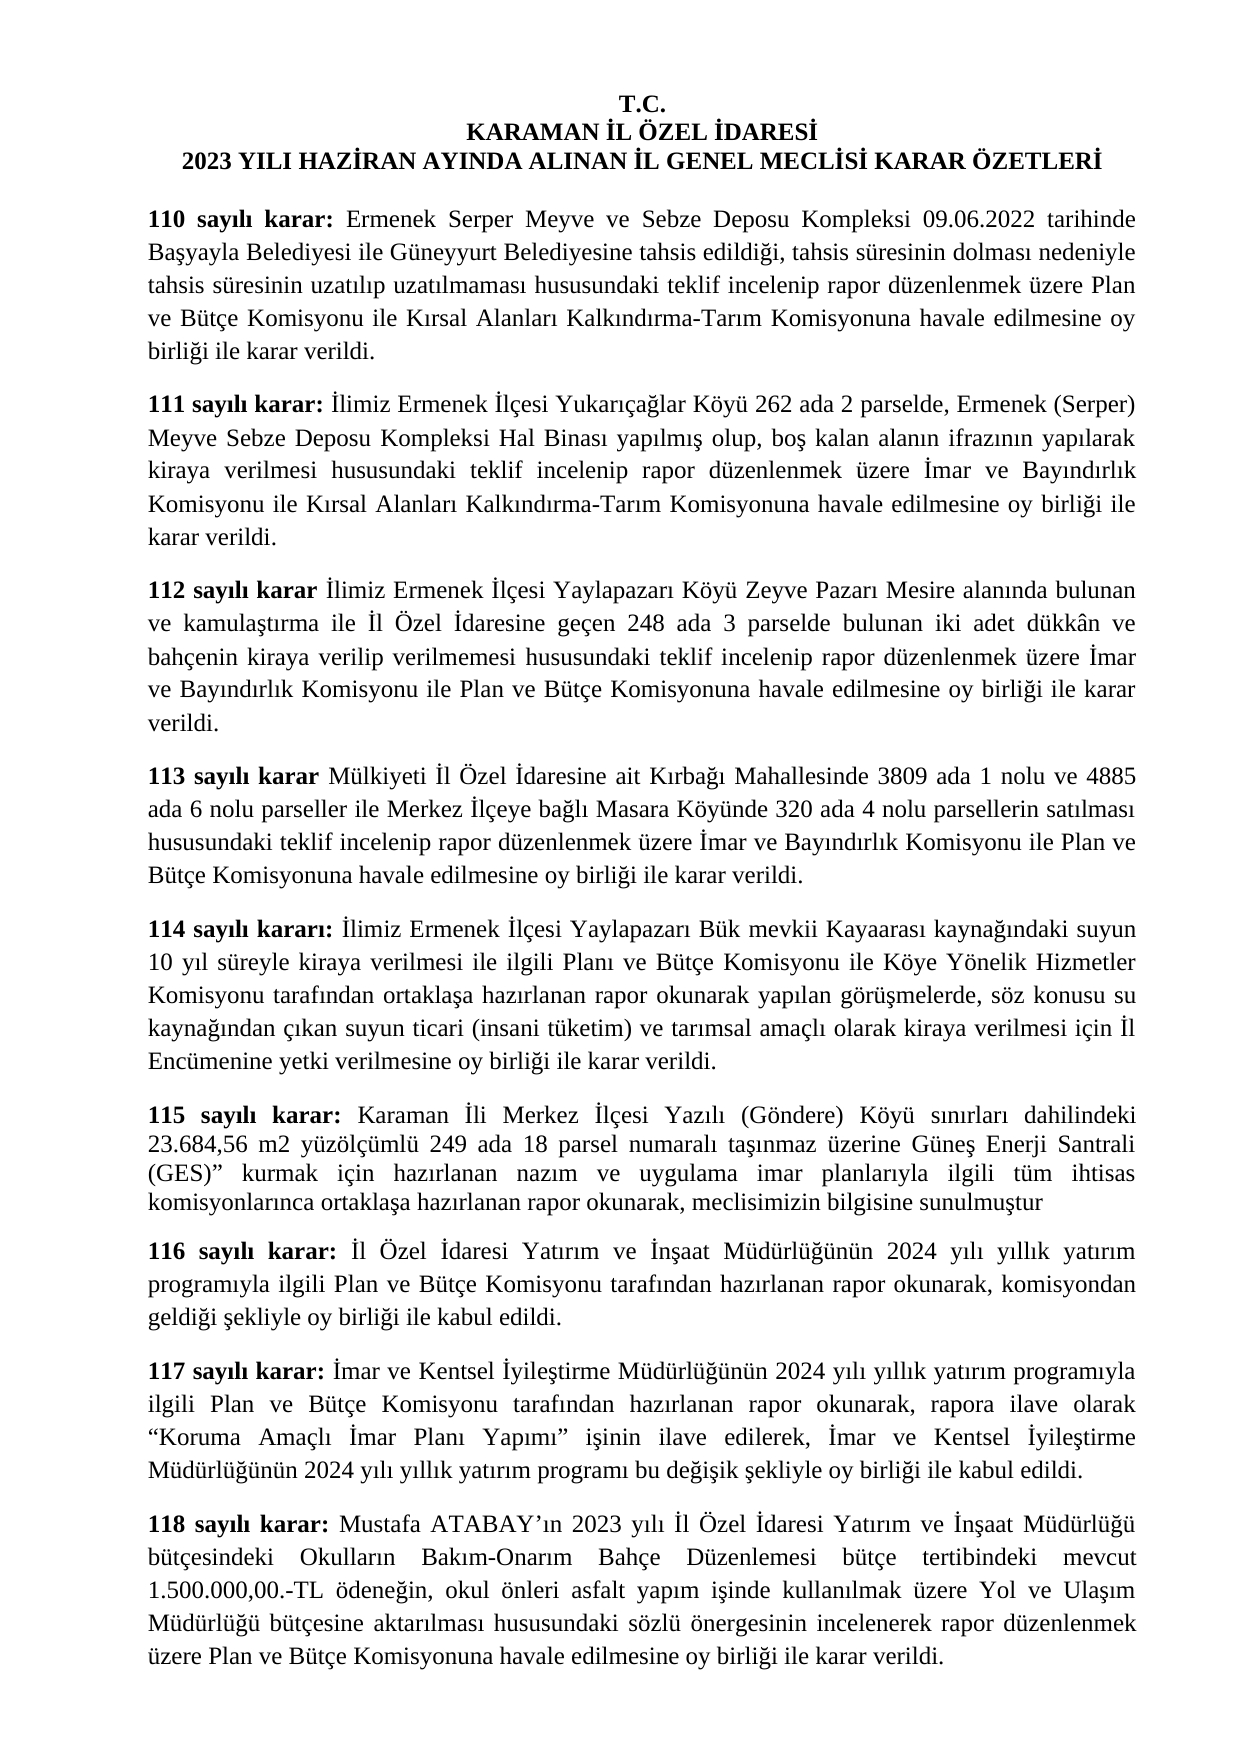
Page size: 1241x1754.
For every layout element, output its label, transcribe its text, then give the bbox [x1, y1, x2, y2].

text 115 sayılı karar: Karaman İli Merkez İlçesi Yazılı (Göndere) Köyü sınırları dahilindeki 23.684,56 m2 yüzölçümlü 249 ada 18 parsel numaralı taşınmaz üzerine Güneş Enerji Santrali (GES)” kurmak için hazırlanan nazım ve uygulama imar planlarıyla ilgili tüm ihtisas komisyonlarınca ortaklaşa hazırlanan rapor okunarak, meclisimizin bilgisine sunulmuştur [148, 1100, 1137, 1215]
text 112 sayılı karar İlimiz Ermenek İlçesi Yaylapazarı Köyü Zeyve Pazarı Mesire alanında bulunan ve kamulaştırma ile İl Özel İdaresine geçen 248 ada 3 parselde bulunan iki adet dükkân ve bahçenin kiraya verilip verilmemesi hususundaki teklif incelenip rapor düzenlenmek üzere İmar ve Bayındırlık Komisyonu ile Plan ve Bütçe Komisyonuna havale edilmesine oy birliği ile karar verildi. [148, 576, 1137, 675]
text 112 sayılı karar İlimiz Ermenek İlçesi Yaylapazarı Köyü Zeyve Pazarı Mesire alanında bulunan ve kamulaştırma ile İl Özel İdaresine geçen 248 ada 3 parselde bulunan iki adet dükkân ve bahçenin kiraya verilip verilmemesi hususundaki teklif incelenip rapor düzenlenmek üzere İmar ve Bayındırlık Komisyonu ile Plan ve Bütçe Komisyonuna havale edilmesine oy birliği ile karar verildi. [148, 703, 1137, 736]
text 110 sayılı karar: Ermenek Serper Meyve ve Sebze Deposu Kompleksi 09.06.2022 tarihinde Başyayla Belediyesi ile Güneyyurt Belediyesine tahsis edildiği, tahsis süresinin dolması nedeniyle tahsis süresinin uzatılıp uzatılmaması hususundaki teklif incelenip rapor düzenlenmek üzere Plan ve Bütçe Komisyonu ile Kırsal Alanları Kalkındırma-Tarım Komisyonuna havale edilmesine oy birliği ile karar verildi. [148, 331, 1137, 364]
text T.C. [148, 89, 1137, 117]
text KARAMAN İL ÖZEL İDARESİ [148, 117, 1137, 146]
text 116 sayılı karar: İl Özel İdaresi Yatırım ve İnşaat Müdürlüğünün 2024 yılı yıllık yatırım programıyla ilgili Plan ve Bütçe Komisyonu tarafından hazırlanan rapor okunarak, komisyondan geldiği şekliyle oy birliği ile kabul edildi. [148, 1236, 1137, 1331]
text 113 sayılı karar Mülkiyeti İl Özel İdaresine ait Kırbağı Mahallesinde 3809 ada 1 nolu ve 4885 ada 6 nolu parseller ile Merkez İlçeye bağlı Masara Köyünde 320 ada 4 nolu parsellerin satılması hususundaki teklif incelenip rapor düzenlenmek üzere İmar ve Bayındırlık Komisyonu ile Plan ve Bütçe Komisyonuna havale edilmesine oy birliği ile karar verildi. [148, 761, 1137, 889]
text 111 sayılı karar: İlimiz Ermenek İlçesi Yukarıçağlar Köyü 262 ada 2 parselde, Ermenek (Serper) Meyve Sebze Deposu Kompleksi Hal Binası yapılmış olup, boş kalan alanın ifrazının yapılarak kiraya verilmesi hususundaki teklif incelenip rapor düzenlenmek üzere İmar ve Bayındırlık Komisyonu ile Kırsal Alanları Kalkındırma-Tarım Komisyonuna havale edilmesine oy birliği ile karar verildi. [148, 389, 1137, 489]
text 110 sayılı karar: Ermenek Serper Meyve ve Sebze Deposu Kompleksi 09.06.2022 tarihinde Başyayla Belediyesi ile Güneyyurt Belediyesine tahsis edildiği, tahsis süresinin dolması nedeniyle tahsis süresinin uzatılıp uzatılmaması hususundaki teklif incelenip rapor düzenlenmek üzere Plan ve Bütçe Komisyonu ile Kırsal Alanları Kalkındırma-Tarım Komisyonuna havale edilmesine oy birliği ile karar verildi. [148, 204, 1137, 237]
text 118 sayılı karar: Mustafa ATABAY’ın 2023 yılı İl Özel İdaresi Yatırım ve İnşaat Müdürlüğü bütçesindeki Okulların Bakım-Onarım Bahçe Düzenlemesi bütçe tertibindeki mevcut 1.500.000,00.-TL ödeneğin, okul önleri asfalt yapım işinde kullanılmak üzere Yol ve Ulaşım Müdürlüğü bütçesine aktarılması hususundaki sözlü önergesinin incelenerek rapor düzenlenmek üzere Plan ve Bütçe Komisyonuna havale edilmesine oy birliği ile karar verildi. [148, 1509, 1137, 1670]
text 117 sayılı karar: İmar ve Kentsel İyileştirme Müdürlüğünün 2024 yılı yıllık yatırım programıyla ilgili Plan ve Bütçe Komisyonu tarafından hazırlanan rapor okunarak, rapora ilave olarak “Koruma Amaçlı İmar Planı Yapımı” işinin ilave edilerek, İmar ve Kentsel İyileştirme Müdürlüğünün 2024 yılı yıllık yatırım programı bu değişik şekliyle oy birliği ile kabul edildi. [148, 1356, 1137, 1484]
text 114 sayılı kararı: İlimiz Ermenek İlçesi Yaylapazarı Bük mevkii Kayaarası kaynağındaki suyun 10 yıl süreyle kiraya verilmesi ile ilgili Planı ve Bütçe Komisyonu ile Köye Yönelik Hizmetler Komisyonu tarafından ortaklaşa hazırlanan rapor okunarak yapılan görüşmelerde, söz konusu su kaynağından çıkan suyun ticari (insani tüketim) ve tarımsal amaçlı olarak kiraya verilmesi için İl Encümenine yetki verilmesine oy birliği ile karar verildi. [148, 914, 1137, 1075]
text 111 sayılı karar: İlimiz Ermenek İlçesi Yukarıçağlar Köyü 262 ada 2 parselde, Ermenek (Serper) Meyve Sebze Deposu Kompleksi Hal Binası yapılmış olup, boş kalan alanın ifrazının yapılarak kiraya verilmesi hususundaki teklif incelenip rapor düzenlenmek üzere İmar ve Bayındırlık Komisyonu ile Kırsal Alanları Kalkındırma-Tarım Komisyonuna havale edilmesine oy birliği ile karar verildi. [148, 517, 1137, 550]
text 2023 YILI HAZİRAN AYINDA ALINAN İL GENEL MECLİSİ KARAR ÖZETLERİ [148, 146, 1137, 175]
